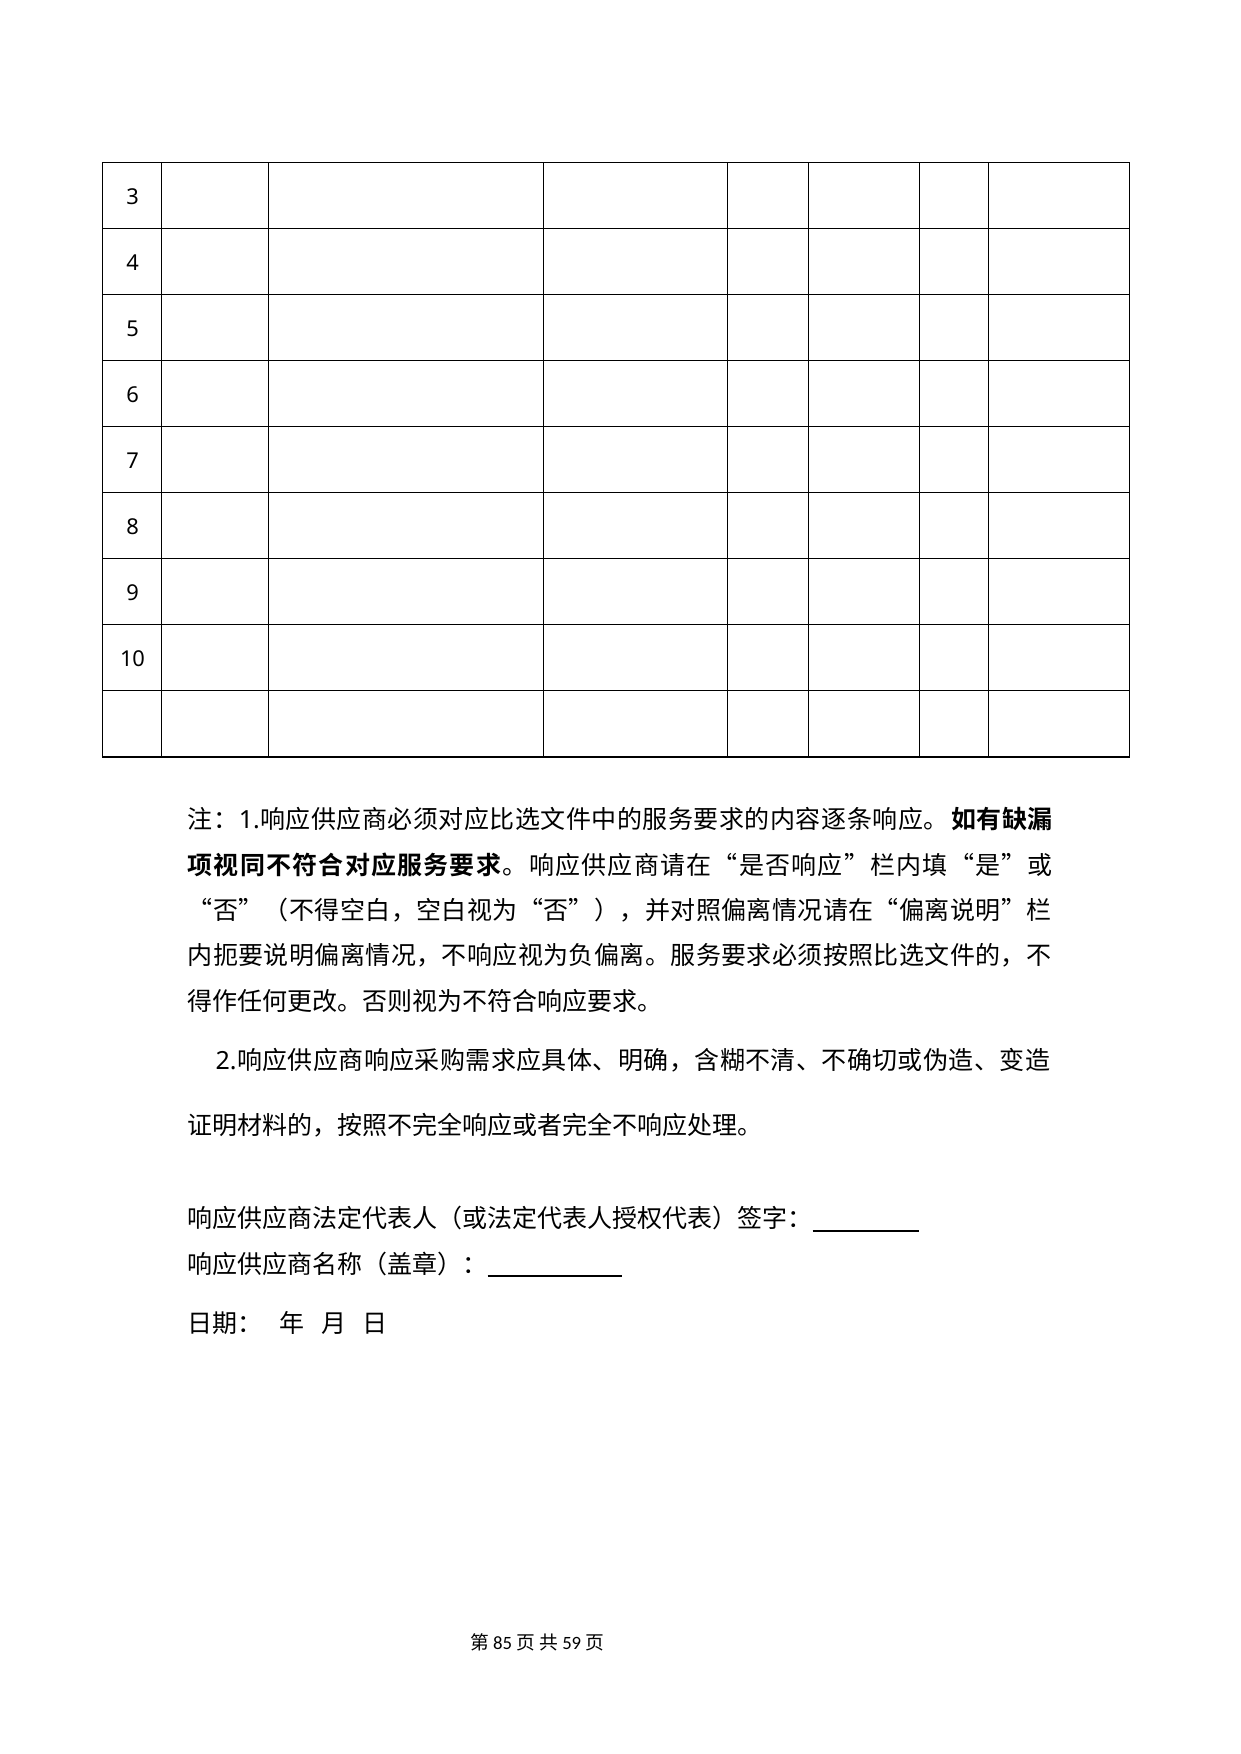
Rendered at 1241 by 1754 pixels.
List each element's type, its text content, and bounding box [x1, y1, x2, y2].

table_cell [162, 559, 268, 624]
table_cell [103, 691, 161, 756]
table_cell 9 [103, 559, 161, 624]
table_cell [728, 559, 808, 624]
table_cell [728, 361, 808, 426]
table_cell [269, 559, 543, 624]
table_cell 7 [103, 427, 161, 492]
table_cell 8 [103, 493, 161, 558]
table_cell [544, 559, 727, 624]
table_cell [728, 427, 808, 492]
table_cell [544, 691, 727, 756]
text 响应供应商名称（盖章）： [187, 1244, 1053, 1281]
table_cell [809, 691, 919, 756]
table_cell [989, 427, 1129, 492]
table_cell [269, 427, 543, 492]
table_cell [989, 625, 1129, 690]
table_cell [544, 229, 727, 294]
table_cell [544, 493, 727, 558]
table_cell [809, 559, 919, 624]
table_cell [269, 295, 543, 360]
table_cell [809, 625, 919, 690]
table_cell [162, 295, 268, 360]
table_cell [920, 691, 988, 756]
table_cell [809, 163, 919, 228]
table_cell [920, 229, 988, 294]
table_cell [269, 493, 543, 558]
text 日期： 年 月 日 [187, 1289, 1053, 1354]
table_cell [809, 361, 919, 426]
table_cell 3 [103, 163, 161, 228]
table_cell [989, 559, 1129, 624]
table_cell 4 [103, 229, 161, 294]
table_cell 6 [103, 361, 161, 426]
table_cell [269, 229, 543, 294]
table_cell [920, 163, 988, 228]
table_cell [920, 625, 988, 690]
table_cell [728, 625, 808, 690]
table_cell 10 [103, 625, 161, 690]
table_cell [544, 361, 727, 426]
table_cell [728, 493, 808, 558]
table_cell [269, 625, 543, 690]
table_cell [920, 559, 988, 624]
table_cell [162, 229, 268, 294]
table_cell [162, 493, 268, 558]
table_cell [728, 691, 808, 756]
table_cell [989, 295, 1129, 360]
table_cell [544, 427, 727, 492]
table_cell [162, 691, 268, 756]
table_cell [989, 691, 1129, 756]
text 2.响应供应商响应采购需求应具体、明确，含糊不清、不确切或伪造、变造证明材料的，按照不完全响应或者完全不响应处理。 [187, 1026, 1053, 1156]
table_cell [269, 163, 543, 228]
text 响应供应商法定代表人（或法定代表人授权代表）签字： [187, 1199, 1053, 1235]
table_cell [920, 493, 988, 558]
table_cell [544, 295, 727, 360]
table_cell [162, 361, 268, 426]
table_cell [544, 163, 727, 228]
table_cell [809, 427, 919, 492]
table_cell [544, 625, 727, 690]
table_cell [809, 295, 919, 360]
table_cell [728, 163, 808, 228]
table_cell [809, 493, 919, 558]
table_cell [162, 427, 268, 492]
table_cell [162, 163, 268, 228]
table_cell 5 [103, 295, 161, 360]
table_cell [269, 691, 543, 756]
text 注：1.响应供应商必须对应比选文件中的服务要求的内容逐条响应。如有缺漏项视同不符合对应服务要求。响应供应商请在“是否响应”栏内填“是”或“否”（不得空白，空白视为“否”），并对照偏离情况请在“偏离说明”栏内扼要说明偏离情况，不响应视为负偏离。服务要求必须按照比选文件的，不得作任何更改。否则视为不符合响应要求。 [187, 800, 1053, 1017]
table_cell [920, 295, 988, 360]
table_cell [162, 625, 268, 690]
table_cell [989, 493, 1129, 558]
table_cell [728, 295, 808, 360]
table_cell [989, 229, 1129, 294]
table_cell [920, 427, 988, 492]
table_cell [809, 229, 919, 294]
table_cell [920, 361, 988, 426]
table_cell [269, 361, 543, 426]
table_cell [989, 361, 1129, 426]
table_cell [728, 229, 808, 294]
table_cell [989, 163, 1129, 228]
